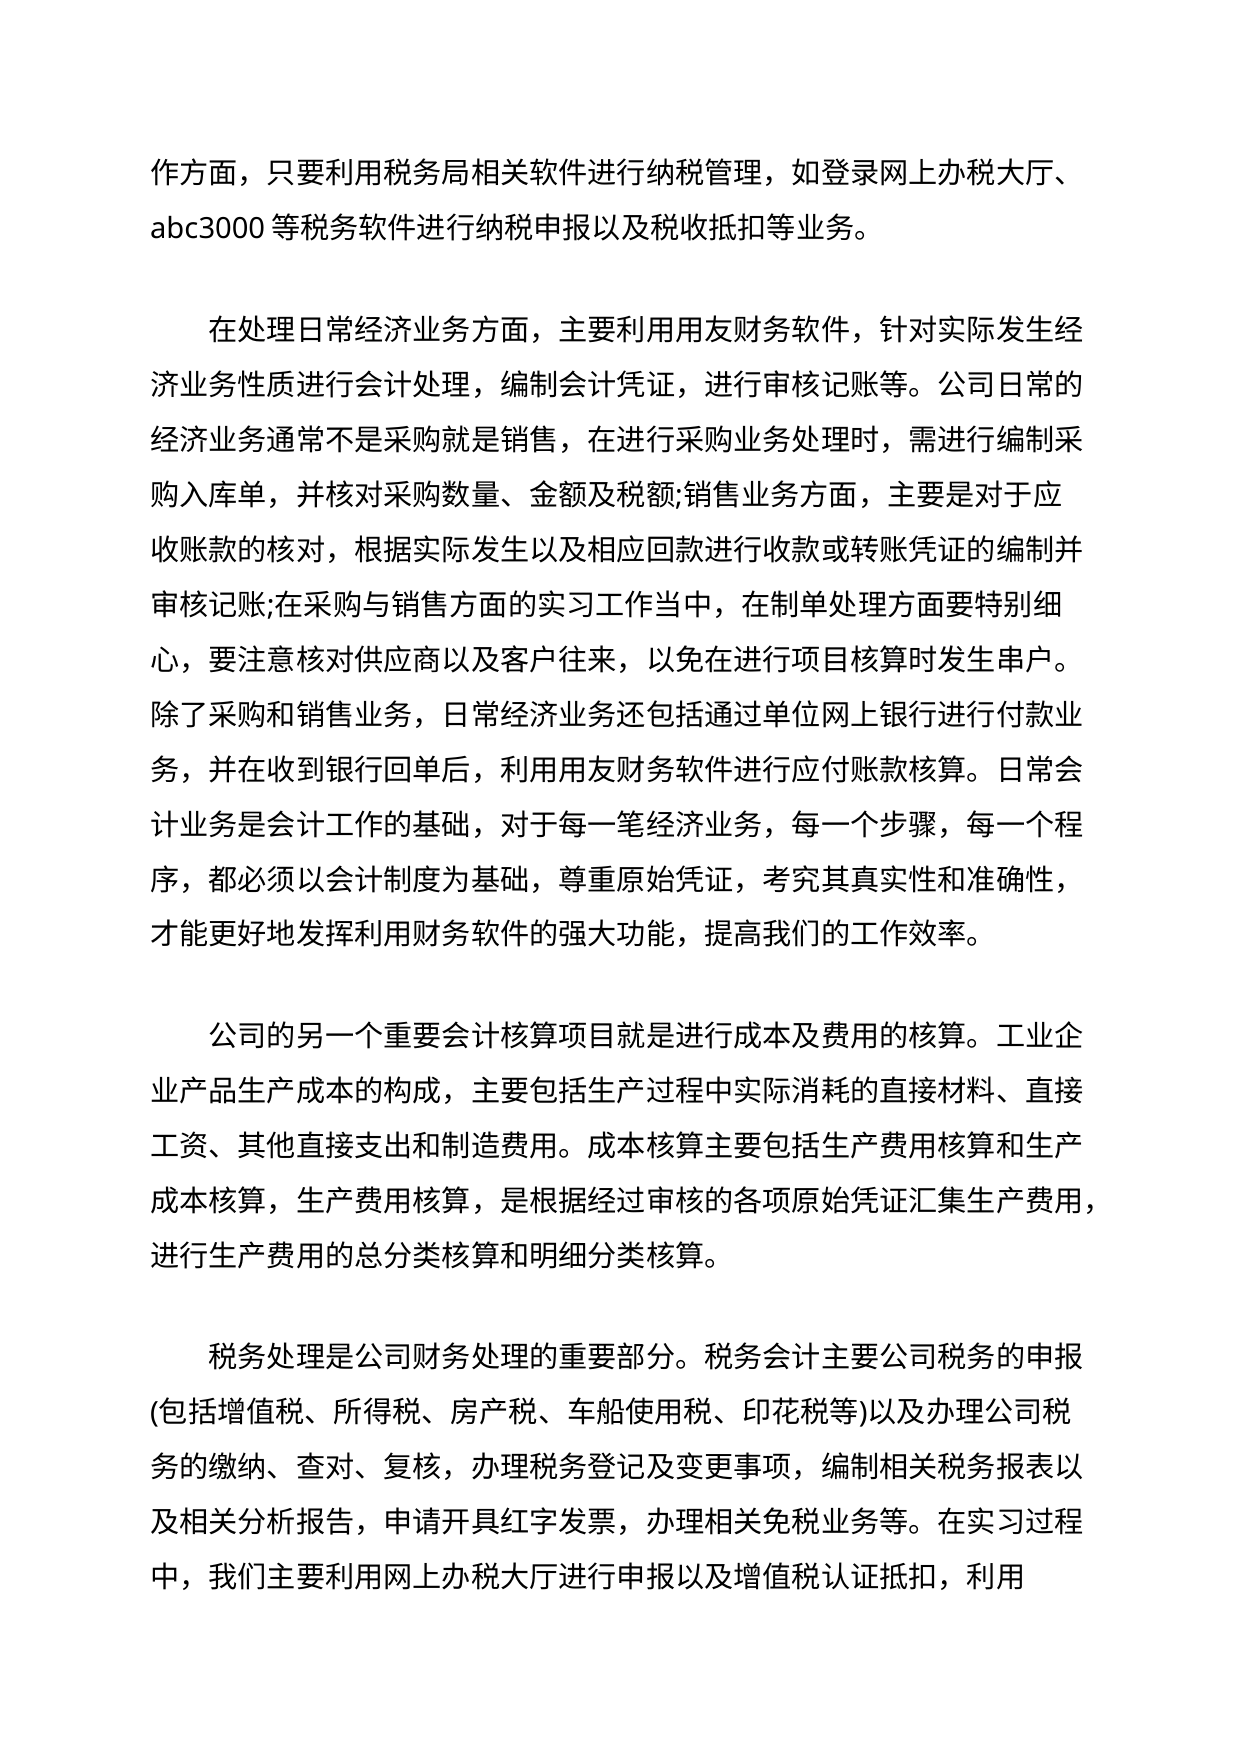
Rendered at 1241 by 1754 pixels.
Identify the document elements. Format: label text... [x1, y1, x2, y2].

text 在处理日常经济业务方面，主要利用用友财务软件，针对实际发生经济业务性质进行会计处理，编制会计凭证，进行审核记账等。公司日常的经济业务通常不是采购就是销售，在进行采购业务处理时，需进行编制采购入库单，并核对采购数量、金额及税额;销售业务方面，主要是对于应收账款的核对，根据实际发生以及相应回款进行收款或转账凭证的编制并审核记账;在采购与销售方面的实习工作当中，在制单处理方面要特别细心，要注意核对供应商以及客户往来，以免在进行项目核算时发生串户。除了采购和销售业务，日常经济业务还包括通过单位网上银行进行付款业务，并在收到银行回单后，利用用友财务软件进行应付账款核算。日常会计业务是会计工作的基础，对于每一笔经济业务，每一个步骤，每一个程序，都必须以会计制度为基础，尊重原始凭证，考究其真实性和准确性，才能更好地发挥利用财务软件的强大功能，提高我们的工作效率。 [150, 307, 1090, 953]
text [150, 1334, 1090, 1596]
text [150, 150, 1090, 247]
text 公司的另一个重要会计核算项目就是进行成本及费用的核算。工业企业产品生产成本的构成，主要包括生产过程中实际消耗的直接材料、直接工资、其他直接支出和制造费用。成本核算主要包括生产费用核算和生产成本核算，生产费用核算，是根据经过审核的各项原始凭证汇集生产费用，进行生产费用的总分类核算和明细分类核算。 [150, 1013, 1090, 1274]
